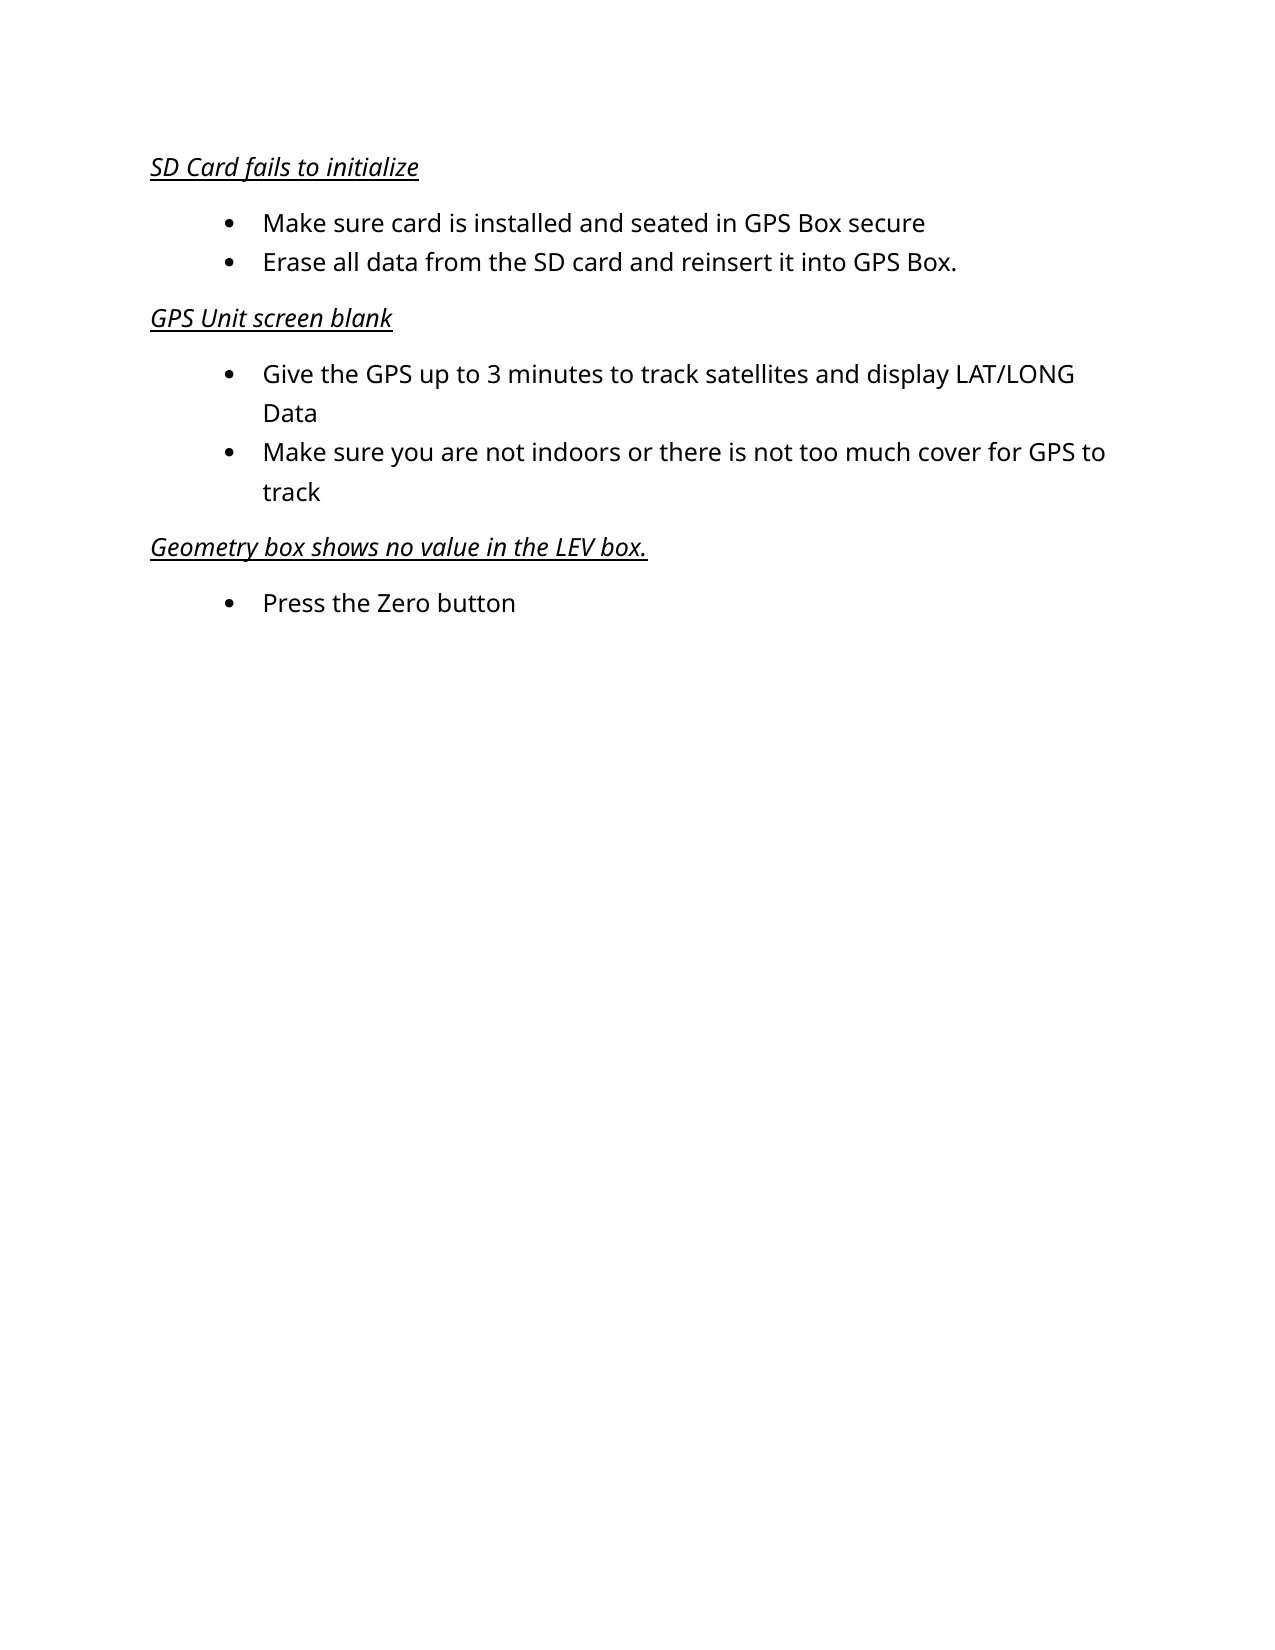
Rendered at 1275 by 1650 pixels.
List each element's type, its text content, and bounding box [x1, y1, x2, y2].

list Give the GPS up to 3 minutes to track satellites and display LAT/LONG Data [225, 357, 1125, 430]
list Make sure card is installed and seated in GPS Box secure [225, 206, 1125, 240]
list Make sure you are not indoors or there is not too much cover for GPS to track [225, 435, 1125, 508]
list Erase all data from the SD card and reinsert it into GPS Box. [225, 245, 1125, 279]
text SD Card fails to initialize [150, 150, 1125, 184]
list Press the Zero button [225, 586, 1125, 620]
text GPS Unit screen blank [150, 301, 1125, 335]
text Geometry box shows no value in the LEV box. [150, 530, 1125, 564]
